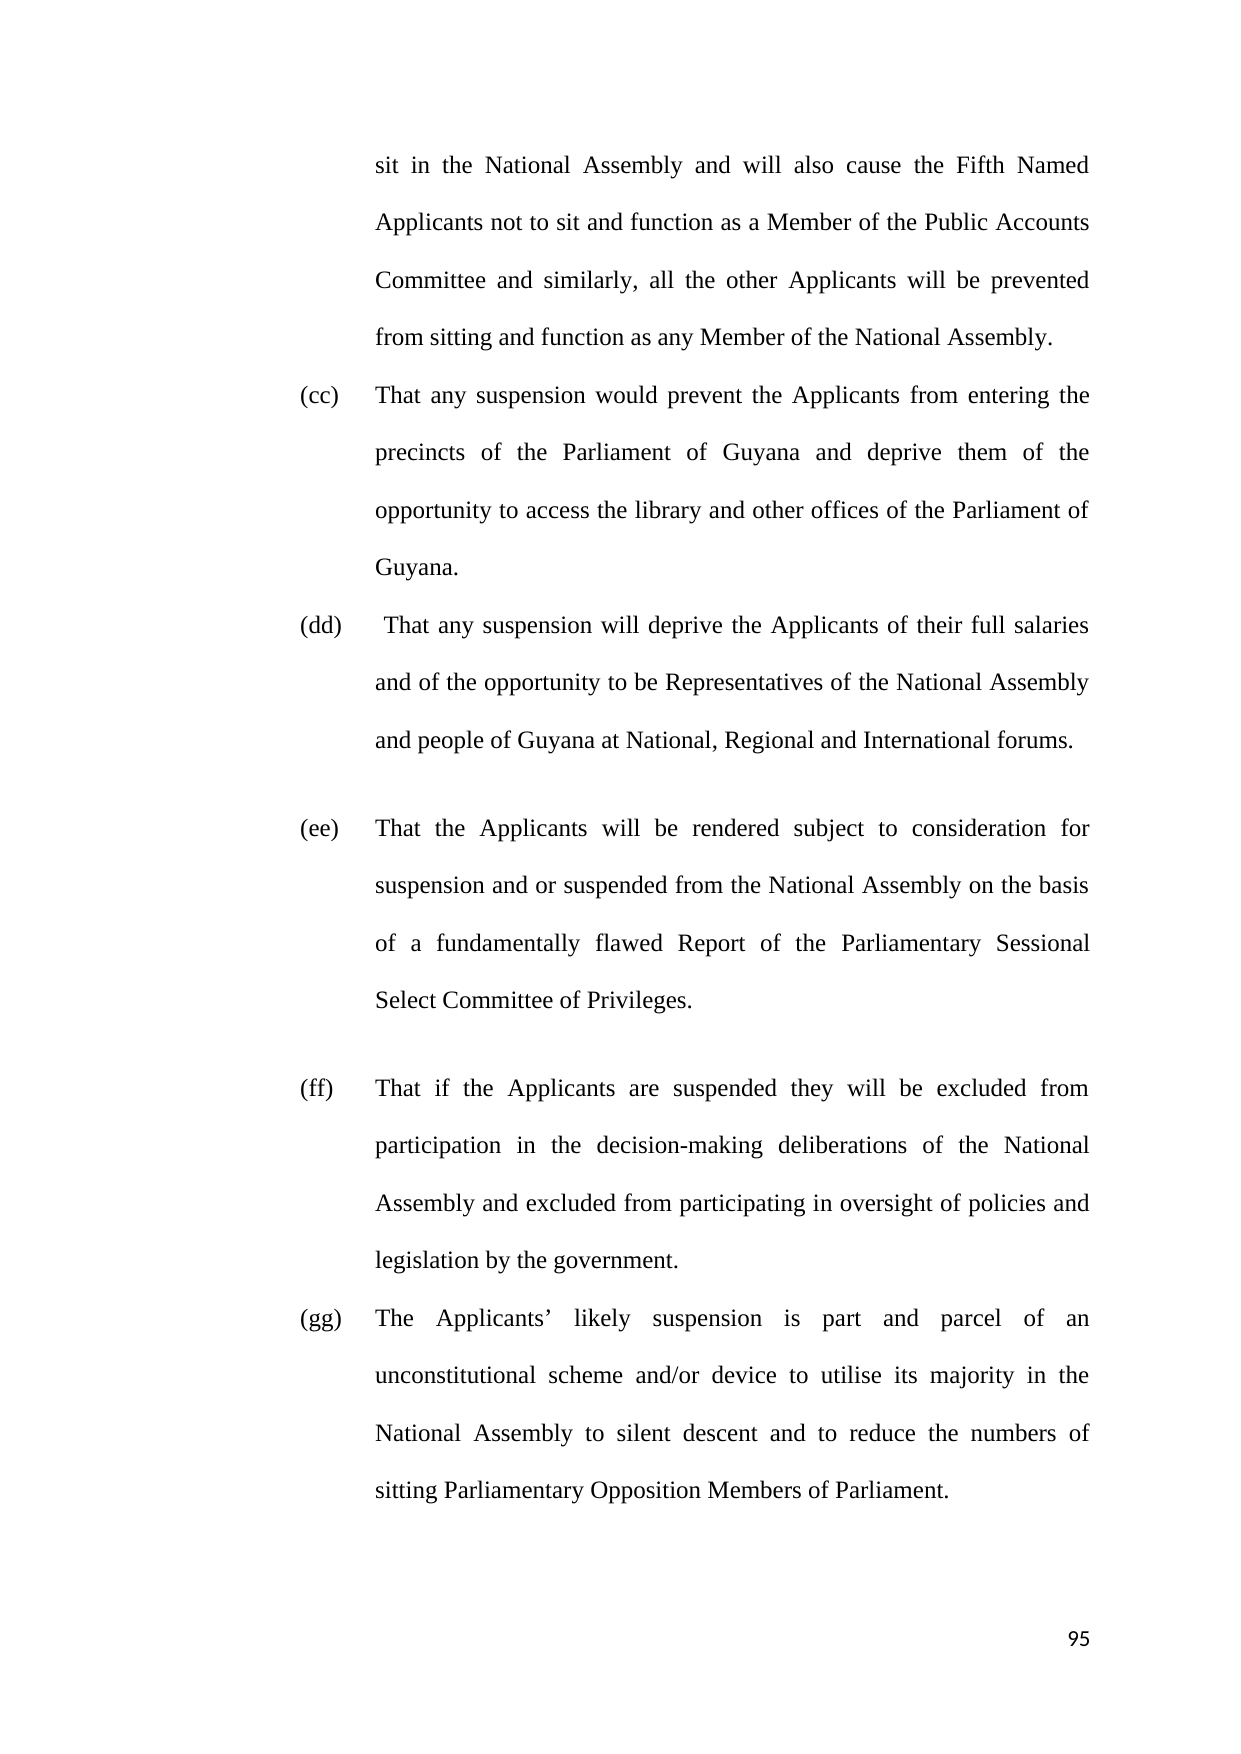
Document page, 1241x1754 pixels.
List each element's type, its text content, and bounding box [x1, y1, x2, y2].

list That any suspension would prevent the Applicants from entering the precincts of the Parliament of Guyana and deprive them of the opportunity to access the library and other offices of the Parliament of Guyana. [300, 380, 1090, 581]
list That the Applicants will be rendered subject to consideration for suspension and or suspended from the National Assembly on the basis of a fundamentally flawed Report of the Parliamentary Sessional Select Committee of Privileges. [300, 813, 1090, 1014]
list That if the Applicants are suspended they will be excluded from participation in the decision-making deliberations of the National Assembly and excluded from participating in oversight of policies and legislation by the government. [300, 1073, 1090, 1274]
list That any suspension will deprive the Applicants of their full salaries and of the opportunity to be Representatives of the National Assembly and people of Guyana at National, Regional and International forums. [300, 610, 1090, 754]
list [300, 150, 1090, 351]
list The Applicants’ likely suspension is part and parcel of an unconstitutional scheme and/or device to utilise its majority in the National Assembly to silent descent and to reduce the numbers of sitting Parliamentary Opposition Members of Parliament. [300, 1303, 1090, 1504]
